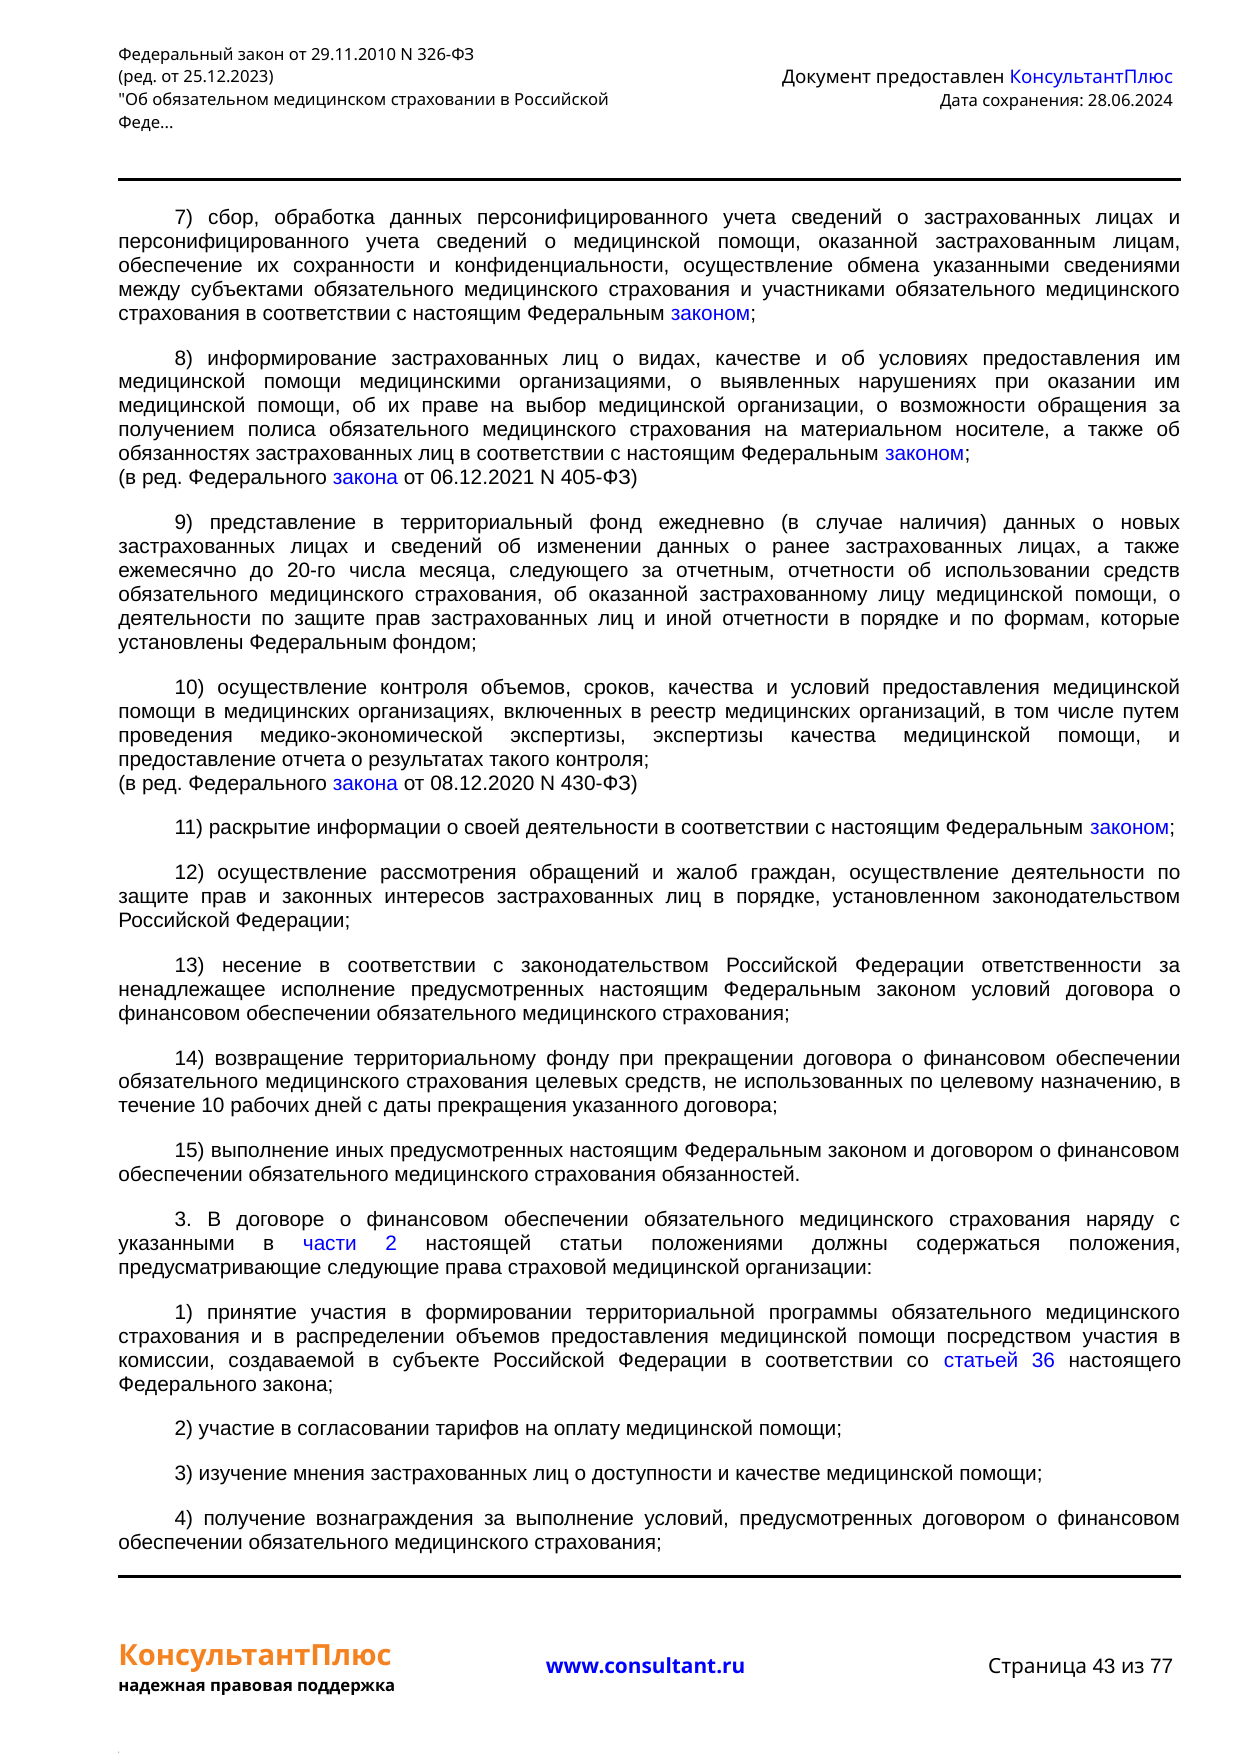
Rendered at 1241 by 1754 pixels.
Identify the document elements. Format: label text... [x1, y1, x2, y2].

text 13) несение в соответствии с законодательством Российской Федерации ответственности за ненадлежащее исполнение предусмотренных настоящим Федеральным законом условий договора о финансовом обеспечении обязательного медицинского страхования; [118, 953, 1181, 1024]
text 10) осуществление контроля объемов, сроков, качества и условий предоставления медицинской помощи в медицинских организациях, включенных в реестр медицинских организаций, в том числе путем проведения медико-экономической экспертизы, экспертизы качества медицинской помощи, и предоставление отчета о результатах такого контроля; [118, 674, 1181, 770]
text (в ред. Федерального закона от 08.12.2020 N 430-ФЗ) [118, 770, 1181, 794]
text 7) сбор, обработка данных персонифицированного учета сведений о застрахованных лицах и персонифицированного учета сведений о медицинской помощи, оказанной застрахованным лицам, обеспечение их сохранности и конфиденциальности, осуществление обмена указанными сведениями между субъектами обязательного медицинского страхования и участниками обязательного медицинского страхования в соответствии с настоящим Федеральным законом; [118, 205, 1181, 324]
text 14) возвращение территориальному фонду при прекращении договора о финансовом обеспечении обязательного медицинского страхования целевых средств, не использованных по целевому назначению, в течение 10 рабочих дней с даты прекращения указанного договора; [118, 1045, 1181, 1117]
text 3) изучение мнения застрахованных лиц о доступности и качестве медицинской помощи; [118, 1461, 1181, 1485]
text 11) раскрытие информации о своей деятельности в соответствии с настоящим Федеральным законом; [118, 815, 1181, 839]
text 2) участие в согласовании тарифов на оплату медицинской помощи; [118, 1416, 1181, 1440]
text 3. В договоре о финансовом обеспечении обязательного медицинского страхования наряду с указанными в части 2 настоящей статьи положениями должны содержаться положения, предусматривающие следующие права страховой медицинской организации: [118, 1207, 1181, 1279]
text 8) информирование застрахованных лиц о видах, качестве и об условиях предоставления им медицинской помощи медицинскими организациями, о выявленных нарушениях при оказании им медицинской помощи, об их праве на выбор медицинской организации, о возможности обращения за получением полиса обязательного медицинского страхования на материальном носителе, а также об обязанностях застрахованных лиц в соответствии с настоящим Федеральным законом; [118, 345, 1181, 465]
text (в ред. Федерального закона от 06.12.2021 N 405-ФЗ) [118, 465, 1181, 489]
text 15) выполнение иных предусмотренных настоящим Федеральным законом и договором о финансовом обеспечении обязательного медицинского страхования обязанностей. [118, 1138, 1181, 1186]
text 1) принятие участия в формировании территориальной программы обязательного медицинского страхования и в распределении объемов предоставления медицинской помощи посредством участия в комиссии, создаваемой в субъекте Российской Федерации в соответствии со статьей 36 настоящего Федерального закона; [118, 1299, 1181, 1395]
text 4) получение вознаграждения за выполнение условий, предусмотренных договором о финансовом обеспечении обязательного медицинского страхования; [118, 1506, 1181, 1554]
text 9) представление в территориальный фонд ежедневно (в случае наличия) данных о новых застрахованных лицах и сведений об изменении данных о ранее застрахованных лицах, а также ежемесячно до 20-го числа месяца, следующего за отчетным, отчетности об использовании средств обязательного медицинского страхования, об оказанной застрахованному лицу медицинской помощи, о деятельности по защите прав застрахованных лиц и иной отчетности в порядке и по формам, которые установлены Федеральным фондом; [118, 510, 1181, 654]
text 12) осуществление рассмотрения обращений и жалоб граждан, осуществление деятельности по защите прав и законных интересов застрахованных лиц в порядке, установленном законодательством Российской Федерации; [118, 860, 1181, 932]
